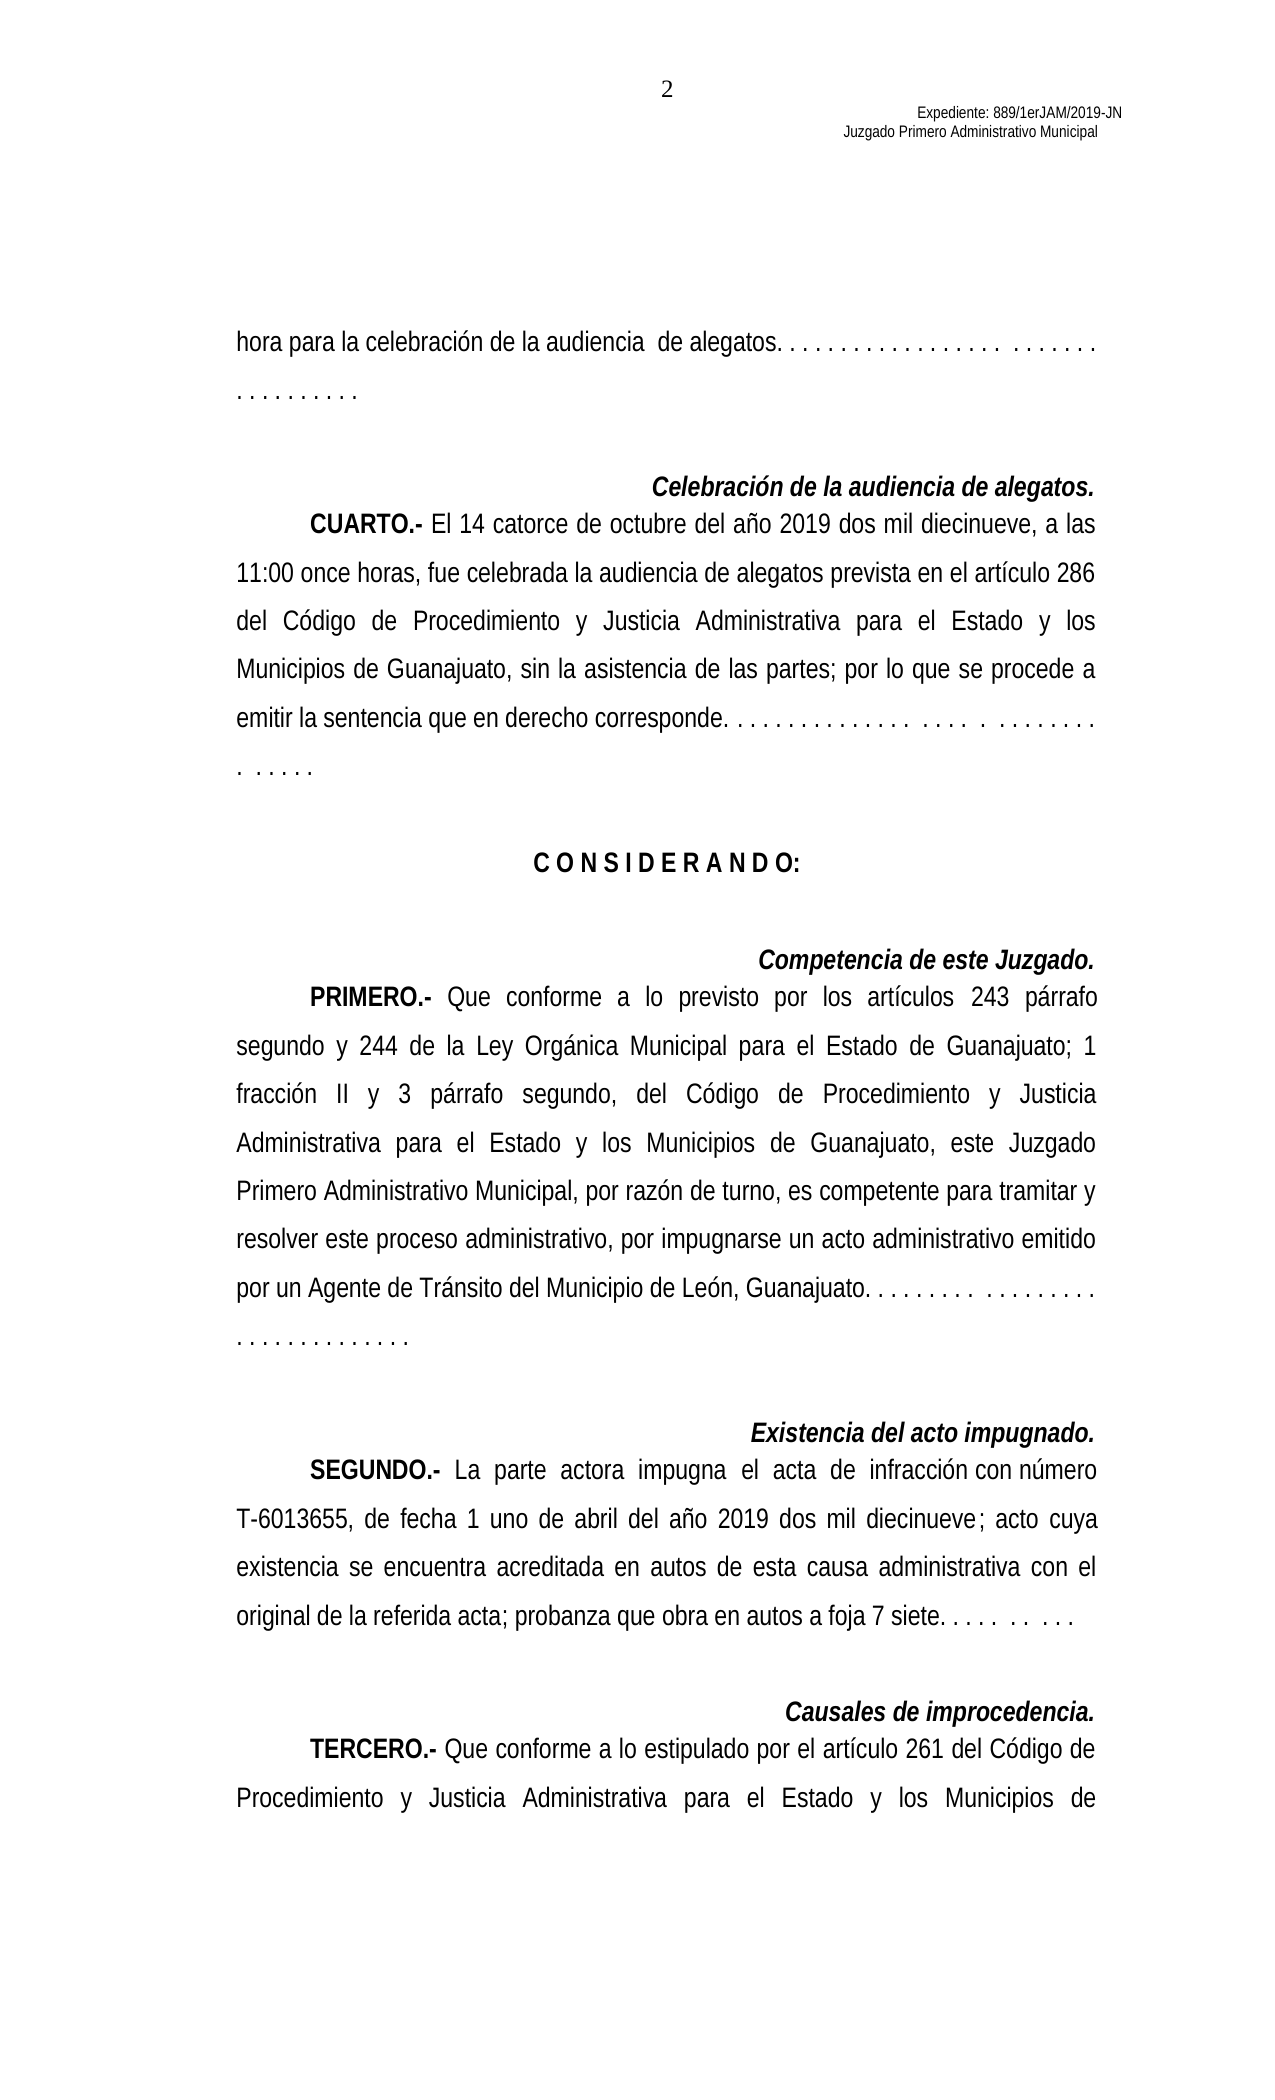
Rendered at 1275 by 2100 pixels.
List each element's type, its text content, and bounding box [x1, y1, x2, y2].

text Competencia de este Juzgado. [236, 943, 1098, 976]
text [236, 1733, 1098, 1813]
text Causales de improcedencia. [236, 1696, 1098, 1728]
text C O N S I D E R A N D O: [236, 846, 1098, 879]
text Celebración de la audiencia de alegatos. [236, 470, 1098, 502]
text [236, 325, 1098, 406]
text PRIMERO.- Que conforme a lo previsto por los artículos 243 párrafo segundo y 244 de la Ley Orgánica Municipal para el Estado de Guanajuato; 1 fracción II y 3 párrafo segundo, del Código de Procedimiento y Justicia Administrativa para el Estado y los Municipios de Guanajuato, este Juzgado Primero Administrativo Municipal, por razón de turno, es competente para tramitar y resolver este proceso administrativo, por impugnarse un acto administrativo emitido por un Agente de Tránsito del Municipio de León, Guanajuato. . . . . . . . . . . . . . . . . . . . . . . . . . . . . . . . [236, 980, 1098, 1352]
text CUARTO.- El 14 catorce de octubre del año 2019 dos mil diecinueve, a las 11:00 once horas, fue celebrada la audiencia de alegatos prevista en el artículo 286 del Código de Procedimiento y Justicia Administrativa para el Estado y los Municipios de Guanajuato, sin la asistencia de las partes; por lo que se procede a emitir la sentencia que en derecho corresponde. . . . . . . . . . . . . . . . . . . . . . . . . . . . . . . . . . [236, 507, 1098, 782]
text SEGUNDO.- La parte actora impugna el acta de infracción con número T-6013655, de fecha 1 uno de abril del año 2019 dos mil diecinueve; acto cuya existencia se encuentra acreditada en autos de esta causa administrativa con el original de la referida acta; probanza que obra en autos a foja 7 siete. . . . . . . . . . [236, 1453, 1098, 1631]
text Existencia del acto impugnado. [236, 1416, 1098, 1448]
